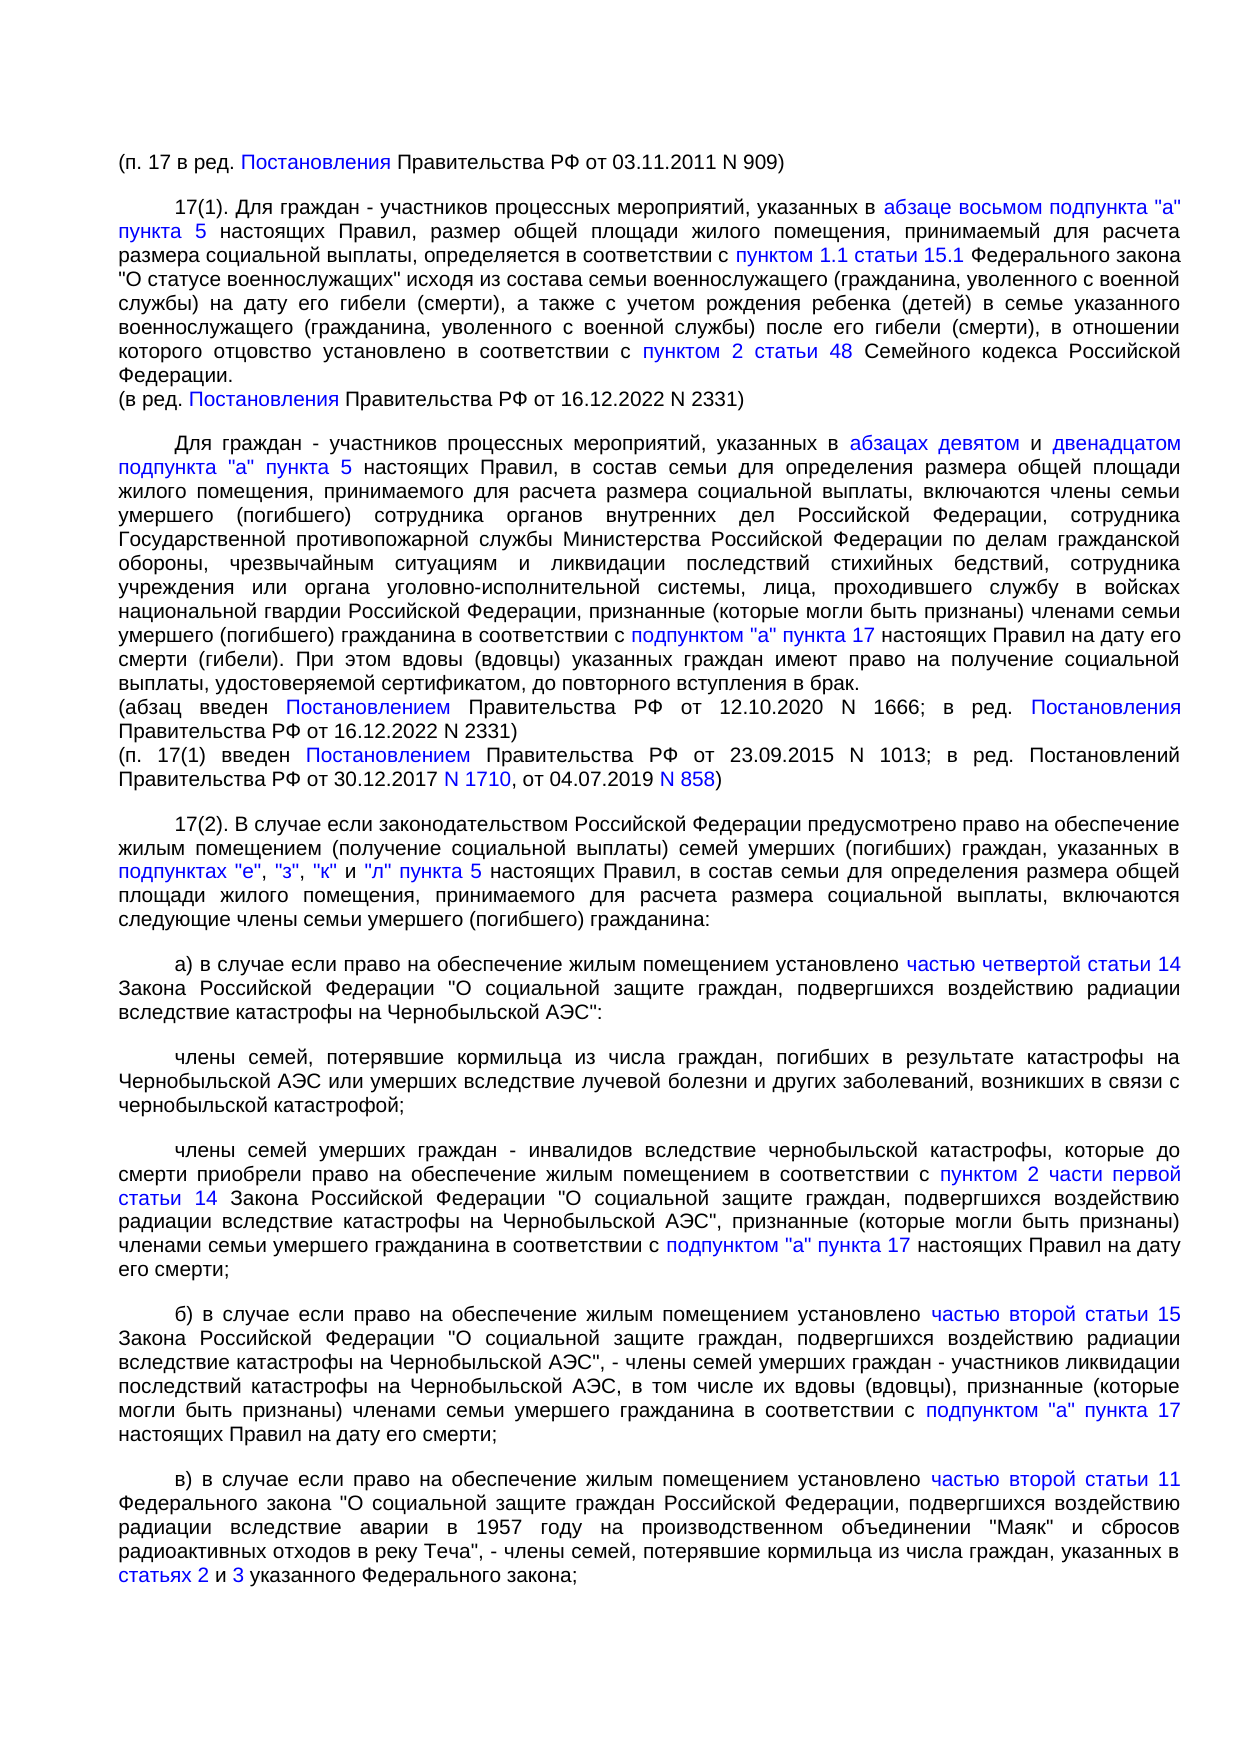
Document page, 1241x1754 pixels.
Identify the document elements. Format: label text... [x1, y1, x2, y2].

text а) в случае если право на обеспечение жилым помещением установлено частью четвертой статьи 14 Закона Российской Федерации "О социальной защите граждан, подвергшихся воздействию радиации вследствие катастрофы на Чернобыльской АЭС": [118, 952, 1181, 1024]
text 17(2). В случае если законодательством Российской Федерации предусмотрено право на обеспечение жилым помещением (получение социальной выплаты) семей умерших (погибших) граждан, указанных в подпунктах "е", "з", "к" и "л" пункта 5 настоящих Правил, в состав семьи для определения размера общей площади жилого помещения, принимаемого для расчета размера социальной выплаты, включаются следующие члены семьи умершего (погибшего) гражданина: [118, 811, 1181, 931]
text (абзац введен Постановлением Правительства РФ от 12.10.2020 N 1666; в ред. Постановления Правительства РФ от 16.12.2022 N 2331) [118, 695, 1181, 743]
text 17(1). Для граждан - участников процессных мероприятий, указанных в абзаце восьмом подпункта "а" пункта 5 настоящих Правил, размер общей площади жилого помещения, принимаемый для расчета размера социальной выплаты, определяется в соответствии с пунктом 1.1 статьи 15.1 Федерального закона "О статусе военнослужащих" исходя из состава семьи военнослужащего (гражданина, уволенного с военной службы) на дату его гибели (смерти), а также с учетом рождения ребенка (детей) в семье указанного военнослужащего (гражданина, уволенного с военной службы) после его гибели (смерти), в отношении которого отцовство установлено в соответствии с пунктом 2 статьи 48 Семейного кодекса Российской Федерации. [118, 195, 1181, 386]
text члены семей умерших граждан - инвалидов вследствие чернобыльской катастрофы, которые до смерти приобрели право на обеспечение жилым помещением в соответствии с пунктом 2 части первой статьи 14 Закона Российской Федерации "О социальной защите граждан, подвергшихся воздействию радиации вследствие катастрофы на Чернобыльской АЭС", признанные (которые могли быть признаны) членами семьи умершего гражданина в соответствии с подпунктом "а" пункта 17 настоящих Правил на дату его смерти; [118, 1137, 1181, 1281]
text члены семей, потерявшие кормильца из числа граждан, погибших в результате катастрофы на Чернобыльской АЭС или умерших вследствие лучевой болезни и других заболеваний, возникших в связи с чернобыльской катастрофой; [118, 1045, 1181, 1117]
text б) в случае если право на обеспечение жилым помещением установлено частью второй статьи 15 Закона Российской Федерации "О социальной защите граждан, подвергшихся воздействию радиации вследствие катастрофы на Чернобыльской АЭС", - члены семей умерших граждан - участников ликвидации последствий катастрофы на Чернобыльской АЭС, в том числе их вдовы (вдовцы), признанные (которые могли быть признаны) членами семьи умершего гражданина в соответствии с подпунктом "а" пункта 17 настоящих Правил на дату его смерти; [118, 1302, 1181, 1446]
text (п. 17 в ред. Постановления Правительства РФ от 03.11.2011 N 909) [118, 150, 1181, 174]
text Для граждан - участников процессных мероприятий, указанных в абзацах девятом и двенадцатом подпункта "а" пункта 5 настоящих Правил, в состав семьи для определения размера общей площади жилого помещения, принимаемого для расчета размера социальной выплаты, включаются члены семьи умершего (погибшего) сотрудника органов внутренних дел Российской Федерации, сотрудника Государственной противопожарной службы Министерства Российской Федерации по делам гражданской обороны, чрезвычайным ситуациям и ликвидации последствий стихийных бедствий, сотрудника учреждения или органа уголовно-исполнительной системы, лица, проходившего службу в войсках национальной гвардии Российской Федерации, признанные (которые могли быть признаны) членами семьи умершего (погибшего) гражданина в соответствии с подпунктом "а" пункта 17 настоящих Правил на дату его смерти (гибели). При этом вдовы (вдовцы) указанных граждан имеют право на получение социальной выплаты, удостоверяемой сертификатом, до повторного вступления в брак. [118, 431, 1181, 695]
text (в ред. Постановления Правительства РФ от 16.12.2022 N 2331) [118, 386, 1181, 410]
text в) в случае если право на обеспечение жилым помещением установлено частью второй статьи 11 Федерального закона "О социальной защите граждан Российской Федерации, подвергшихся воздействию радиации вследствие аварии в 1957 году на производственном объединении "Маяк" и сбросов радиоактивных отходов в реку Теча", - члены семей, потерявшие кормильца из числа граждан, указанных в статьях 2 и 3 указанного Федерального закона; [118, 1467, 1181, 1586]
text (п. 17(1) введен Постановлением Правительства РФ от 23.09.2015 N 1013; в ред. Постановлений Правительства РФ от 30.12.2017 N 1710, от 04.07.2019 N 858) [118, 743, 1181, 791]
